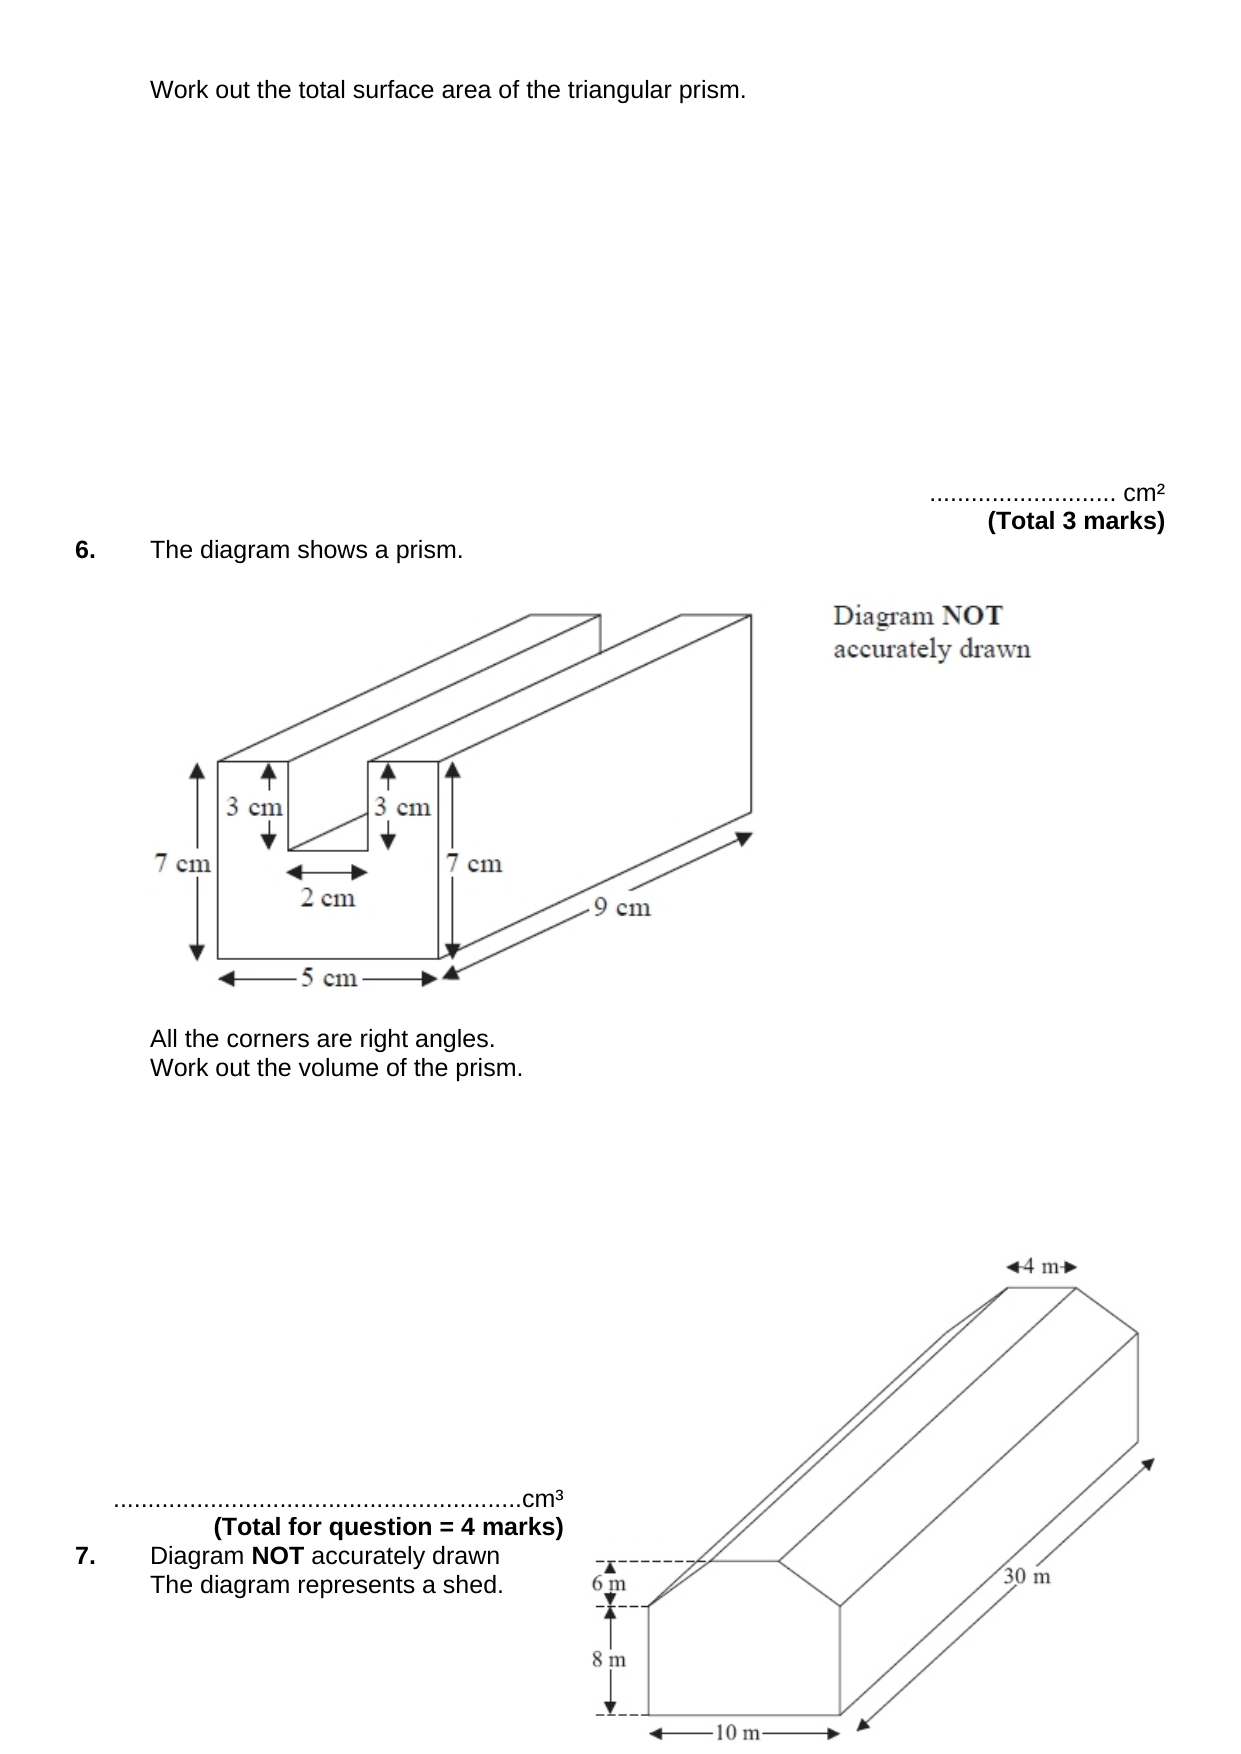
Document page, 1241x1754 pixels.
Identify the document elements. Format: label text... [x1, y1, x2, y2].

text (Total 3 marks) [75, 506, 1165, 535]
text (Total for question = 4 marks) [75, 1512, 582, 1541]
picture [582, 1248, 1164, 1754]
text 6. The diagram shows a prism. [75, 535, 1165, 564]
text Work out the volume of the prism. [75, 1053, 1165, 1082]
text The diagram represents a shed. [150, 1570, 582, 1599]
text ........................... cm² [75, 477, 1165, 506]
text 7. Diagram NOT accurately drawn [75, 1541, 582, 1570]
picture [150, 592, 1043, 996]
text ...........................................................cm³ [75, 1397, 582, 1512]
text Work out the total surface area of the triangular prism. [150, 75, 1165, 104]
text All the corners are right angles. [150, 996, 1165, 1053]
